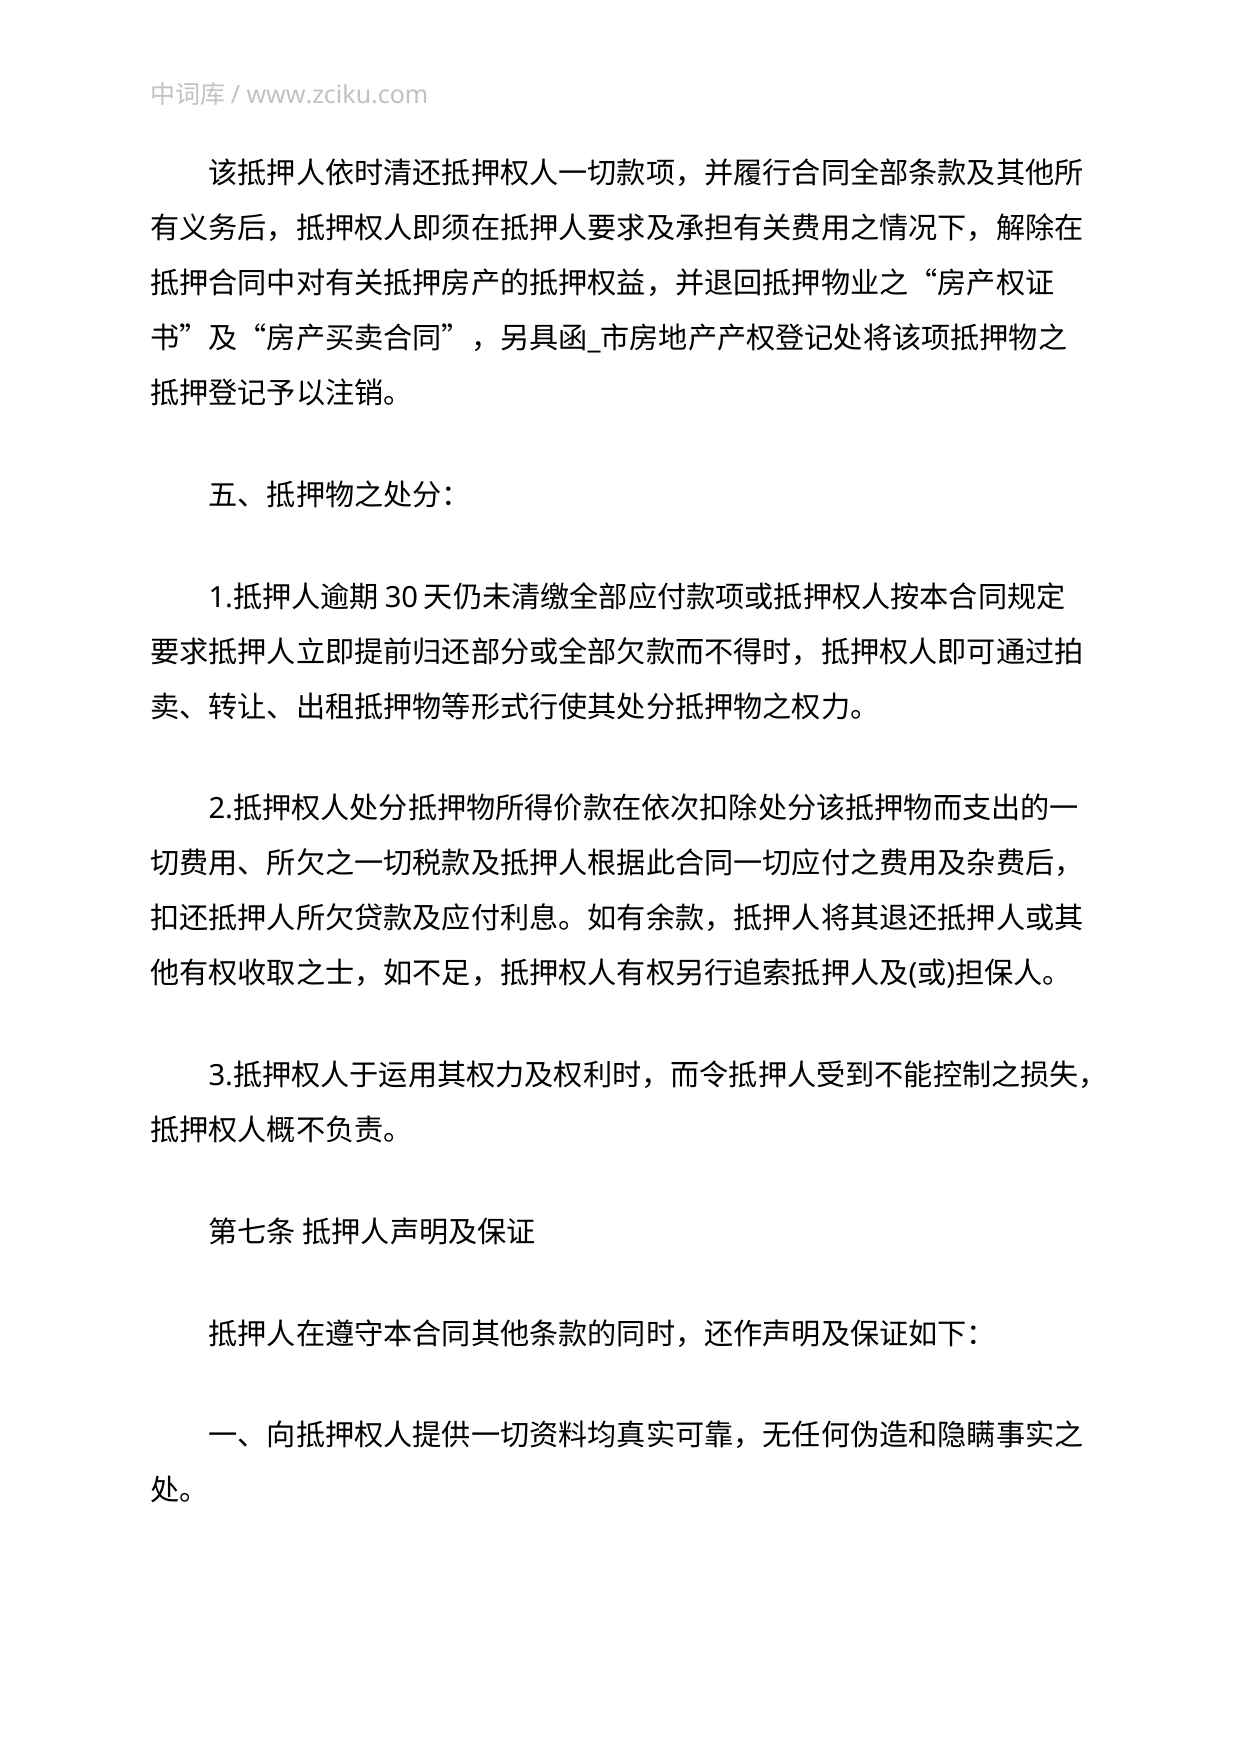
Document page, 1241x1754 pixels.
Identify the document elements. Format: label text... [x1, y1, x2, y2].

text 抵押人在遵守本合同其他条款的同时，还作声明及保证如下： [150, 1310, 1090, 1352]
text 五、抵押物之处分： [150, 471, 1090, 514]
text 一、向抵押权人提供一切资料均真实可靠，无任何伪造和隐瞒事实之处。 [150, 1412, 1090, 1509]
text 2.抵押权人处分抵押物所得价款在依次扣除处分该抵押物而支出的一切费用、所欠之一切税款及抵押人根据此合同一切应付之费用及杂费后，扣还抵押人所欠贷款及应付利息。如有余款，抵押人将其退还抵押人或其他有权收取之士，如不足，抵押权人有权另行追索抵押人及(或)担保人。 [150, 785, 1090, 992]
text 该抵押人依时清还抵押权人一切款项，并履行合同全部条款及其他所有义务后，抵押权人即须在抵押人要求及承担有关费用之情况下，解除在抵押合同中对有关抵押房产的抵押权益，并退回抵押物业之“房产权证书”及“房产买卖合同”，另具函_市房地产产权登记处将该项抵押物之抵押登记予以注销。 [150, 150, 1090, 412]
text 第七条 抵押人声明及保证 [150, 1208, 1090, 1251]
text 3.抵押权人于运用其权力及权利时，而令抵押人受到不能控制之损失，抵押权人概不负责。 [150, 1052, 1090, 1149]
text 1.抵押人逾期30天仍未清缴全部应付款项或抵押权人按本合同规定要求抵押人立即提前归还部分或全部欠款而不得时，抵押权人即可通过拍卖、转让、出租抵押物等形式行使其处分抵押物之权力。 [150, 573, 1090, 725]
